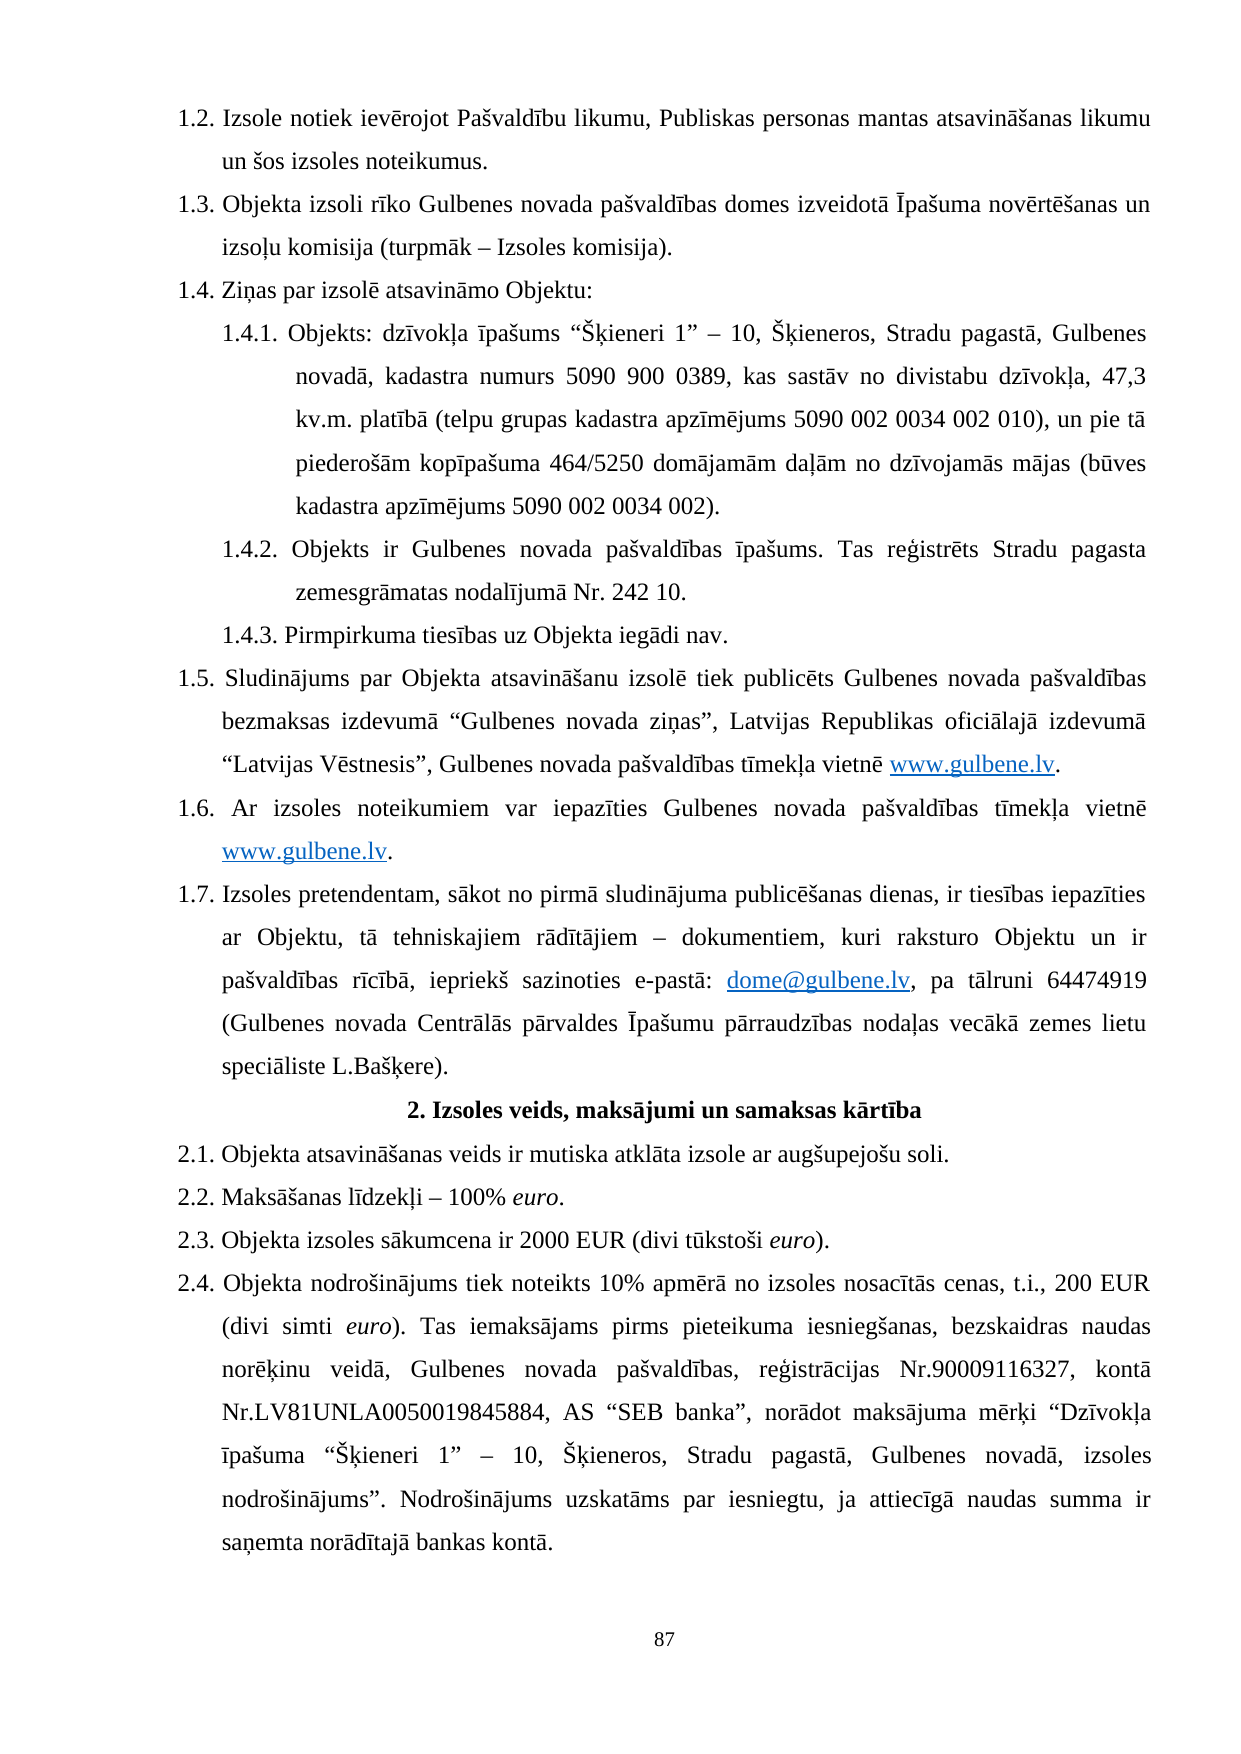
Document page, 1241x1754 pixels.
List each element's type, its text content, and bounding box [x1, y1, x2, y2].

text 1.2. Izsole notiek ievērojot Pašvaldību likumu, Publiskas personas mantas atsavināšanas likumu un šos izsoles noteikumus. [177, 103, 1152, 174]
text 1.7. Izsoles pretendentam, sākot no pirmā sludinājuma publicēšanas dienas, ir tiesības iepazīties ar Objektu, tā tehniskajiem rādītājiem – dokumentiem, kuri raksturo Objektu un ir pašvaldības rīcībā, iepriekš sazinoties e-pastā: dome@gulbene.lv, pa tālruni 64474919 (Gulbenes novada Centrālās pārvaldes Īpašumu pārraudzības nodaļas vecākā zemes lietu speciāliste L.Bašķere). [177, 879, 1147, 1080]
text 2.3. Objekta izsoles sākumcena ir 2000 EUR (divi tūkstoši euro). [177, 1225, 1147, 1254]
text 1.3. Objekta izsoli rīko Gulbenes novada pašvaldības domes izveidotā Īpašuma novērtēšanas un izsoļu komisija (turpmāk – Izsoles komisija). [177, 189, 1152, 261]
text 2. Izsoles veids, maksājumi un samaksas kārtība [177, 1096, 1152, 1124]
text 1.4. Ziņas par izsolē atsavināmo Objektu: [177, 275, 1152, 304]
text 1.5. Sludinājums par Objekta atsavināšanu izsolē tiek publicēts Gulbenes novada pašvaldības bezmaksas izdevumā “Gulbenes novada ziņas”, Latvijas Republikas oficiālajā izdevumā “Latvijas Vēstnesis”, Gulbenes novada pašvaldības tīmekļa vietnē www.gulbene.lv. [177, 663, 1147, 778]
text 1.4.2. Objekts ir Gulbenes novada pašvaldības īpašums. Tas reģistrēts Stradu pagasta zemesgrāmatas nodalījumā Nr. 242 10. [222, 534, 1147, 606]
text 2.4. Objekta nodrošinājums tiek noteikts 10% apmērā no izsoles nosacītās cenas, t.i., 200 EUR (divi simti euro). Tas iemaksājams pirms pieteikuma iesniegšanas, bezskaidras naudas norēķinu veidā, Gulbenes novada pašvaldības, reģistrācijas Nr.90009116327, kontā Nr.LV81UNLA0050019845884, AS “SEB banka”, norādot maksājuma mērķi “Dzīvokļa īpašuma “Šķieneri 1” – 10, Šķieneros, Stradu pagastā, Gulbenes novadā, izsoles nodrošinājums”. Nodrošinājums uzskatāms par iesniegtu, ja attiecīgā naudas summa ir saņemta norādītajā bankas kontā. [177, 1268, 1152, 1556]
text 1.4.3. Pirmpirkuma tiesības uz Objekta iegādi nav. [222, 620, 1147, 649]
text 1.4.1. Objekts: dzīvokļa īpašums “Šķieneri 1” – 10, Šķieneros, Stradu pagastā, Gulbenes novadā, kadastra numurs 5090 900 0389, kas sastāv no divistabu dzīvokļa, 47,3 kv.m. platībā (telpu grupas kadastra apzīmējums 5090 002 0034 002 010), un pie tā piederošām kopīpašuma 464/5250 domājamām daļām no dzīvojamās mājas (būves kadastra apzīmējums 5090 002 0034 002). [222, 318, 1147, 519]
text 2.1. Objekta atsavināšanas veids ir mutiska atklāta izsole ar augšupejošu soli. [177, 1139, 1147, 1167]
text 1.6. Ar izsoles noteikumiem var iepazīties Gulbenes novada pašvaldības tīmekļa vietnē www.gulbene.lv. [177, 793, 1147, 864]
text 2.2. Maksāšanas līdzekļi – 100% euro. [177, 1182, 1147, 1211]
